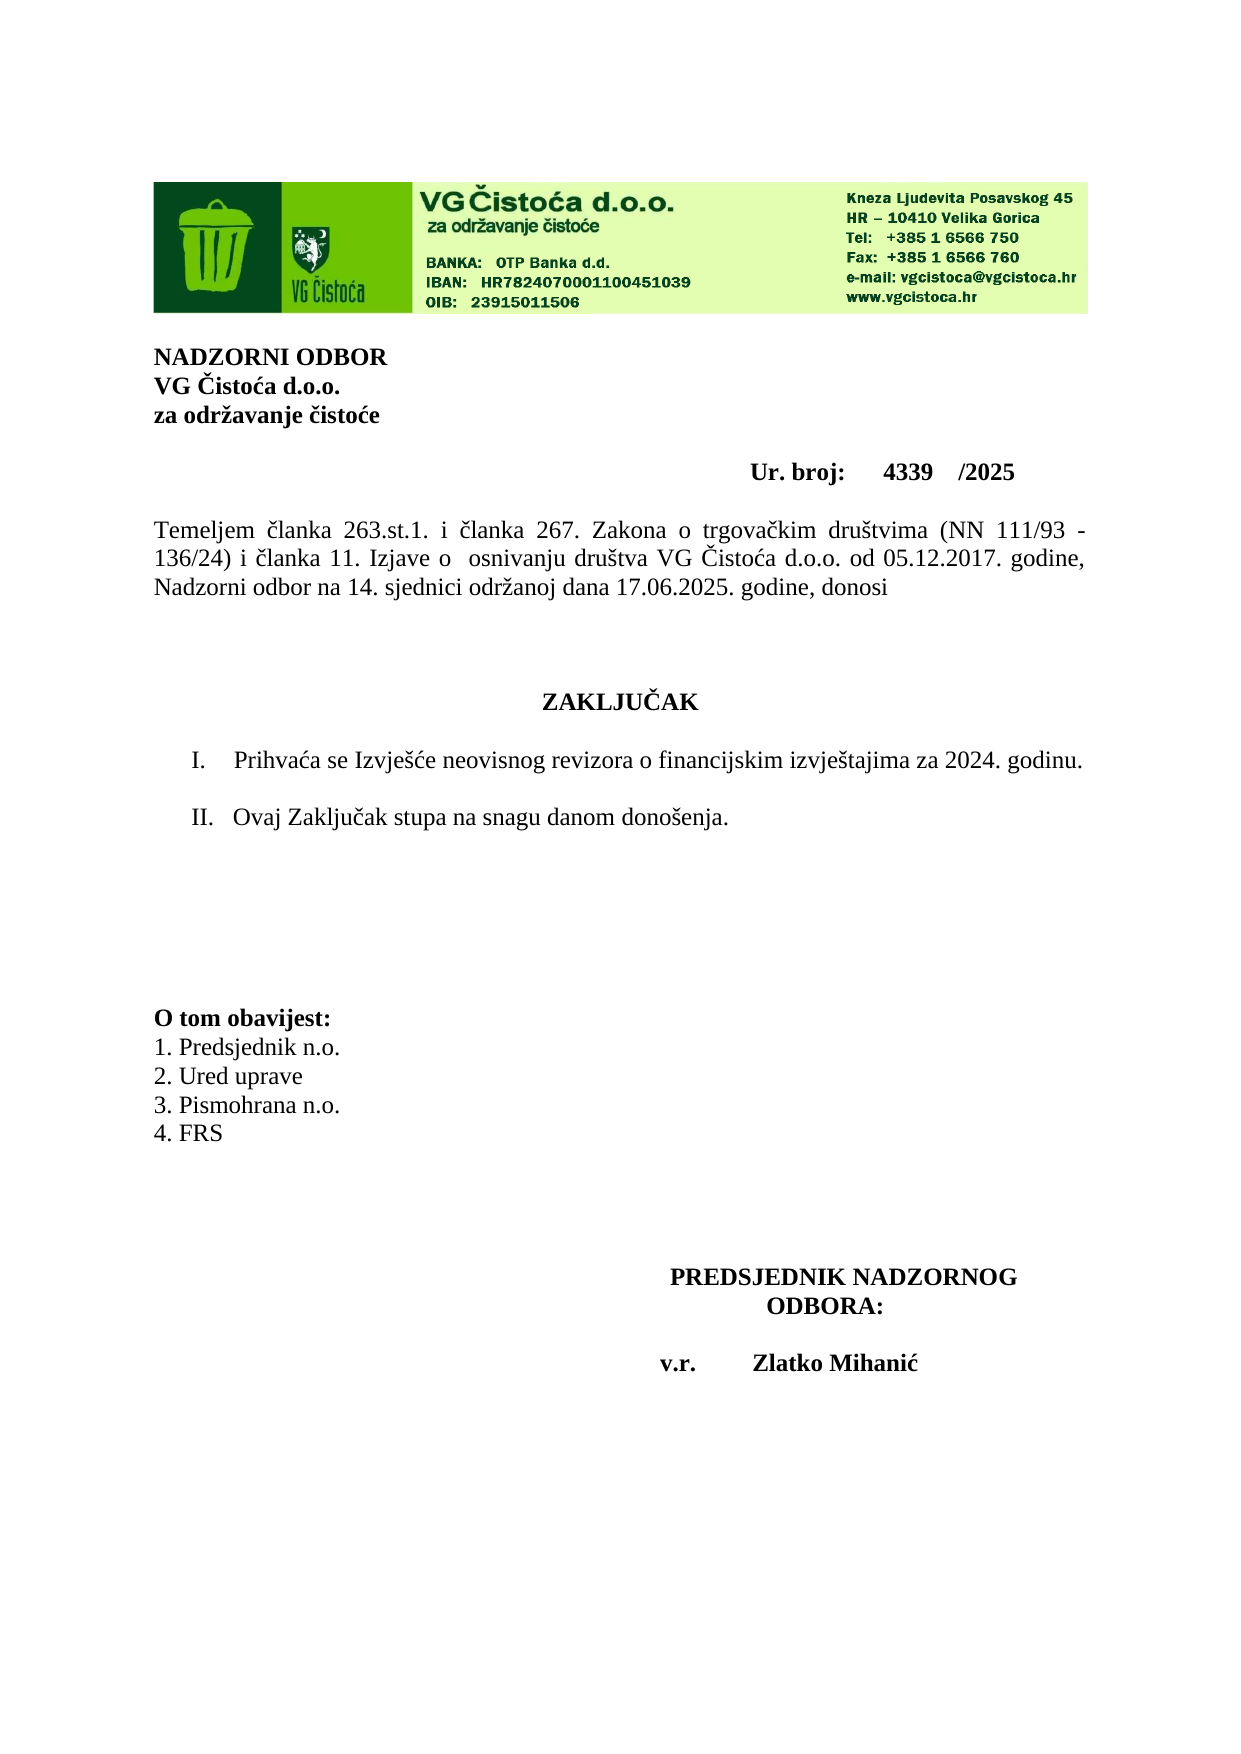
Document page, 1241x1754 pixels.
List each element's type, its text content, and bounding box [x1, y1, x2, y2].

text Temeljem članka 263.st.1. i članka 267. Zakona o trgovačkim društvima (NN 111/93 -136/24) i članka 11. Izjave o osnivanju društva VG Čistoća d.o.o. od 05.12.2017. godine, Nadzorni odbor na 14. sjednici održanoj dana 17.06.2025. godine, donosi [153, 515, 1087, 601]
text 3. Pismohrana n.o. [153, 1090, 1087, 1118]
text 4. FRS [153, 1118, 1087, 1147]
text PREDSJEDNIK NADZORNOG [670, 1262, 1087, 1291]
text 2. Ured uprave [153, 1061, 1087, 1090]
text VG Čistoća d.o.o. [153, 371, 1087, 400]
picture [153, 182, 1088, 314]
text 1. Predsjednik n.o. [153, 1032, 1087, 1061]
text Ur. broj: 4339 /2025 [670, 457, 1087, 486]
text II. Ovaj Zaključak stupa na snagu danom donošenja. [153, 802, 1087, 831]
text NADZORNI ODBOR [153, 342, 1087, 371]
text v.r. Zlatko Mihanić [153, 1348, 1087, 1377]
list Prihvaća se Izvješće neovisnog revizora o financijskim izvještajima za 2024. godinu. [191, 745, 1087, 773]
text ODBORA: [153, 1291, 1087, 1320]
text O tom obavijest: [153, 1003, 1087, 1032]
text ZAKLJUČAK [153, 687, 1087, 716]
text za održavanje čistoće [153, 400, 1087, 428]
